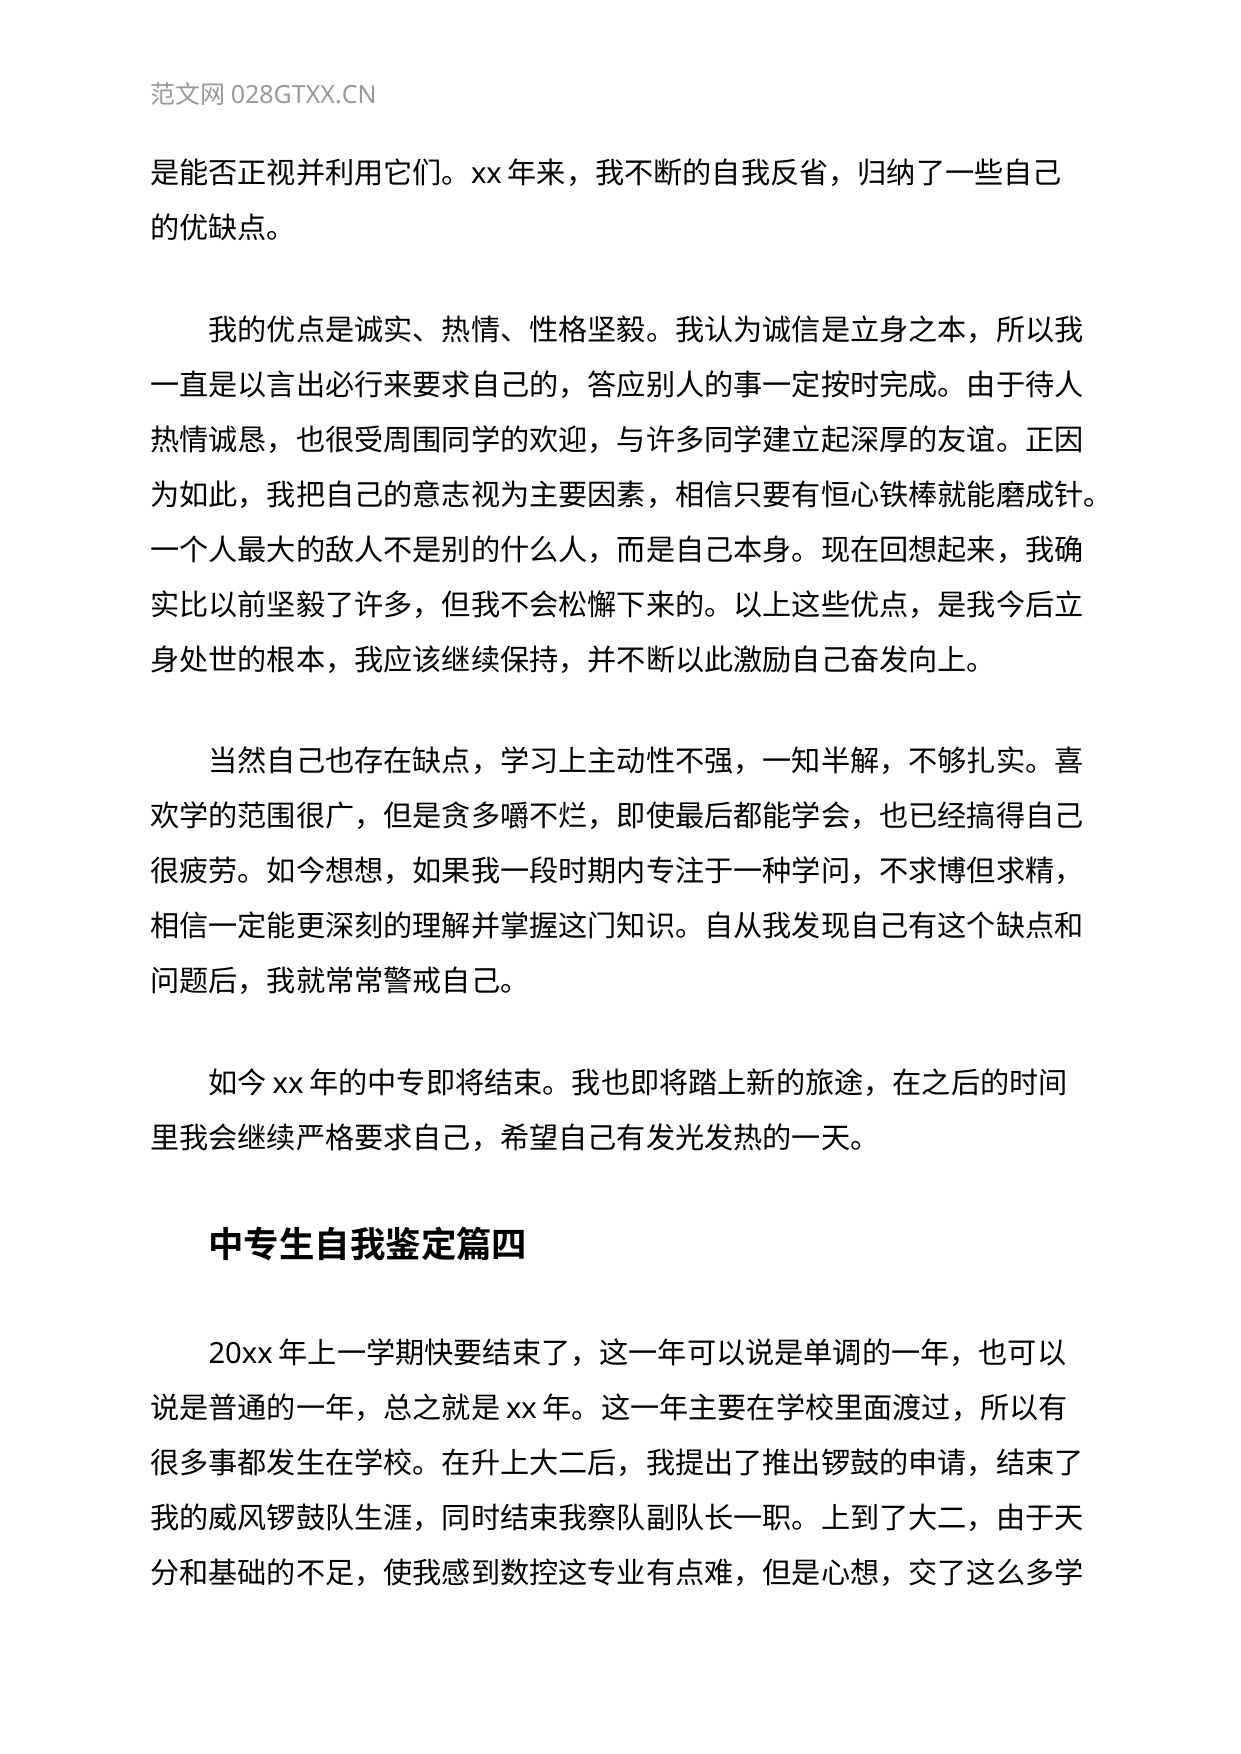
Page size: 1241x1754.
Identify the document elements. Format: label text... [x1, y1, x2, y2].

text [150, 1329, 1090, 1592]
text 中专生自我鉴定篇四 [150, 1216, 1090, 1267]
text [150, 150, 1090, 247]
text 当然自己也存在缺点，学习上主动性不强，一知半解，不够扎实。喜欢学的范围很广，但是贪多嚼不烂，即使最后都能学会，也已经搞得自己很疲劳。如今想想，如果我一段时期内专注于一种学问，不求博但求精，相信一定能更深刻的理解并掌握这门知识。自从我发现自己有这个缺点和问题后，我就常常警戒自己。 [150, 738, 1090, 1000]
text 如今xx年的中专即将结束。我也即将踏上新的旅途，在之后的时间里我会继续严格要求自己，希望自己有发光发热的一天。 [150, 1059, 1090, 1157]
text 我的优点是诚实、热情、性格坚毅。我认为诚信是立身之本，所以我一直是以言出必行来要求自己的，答应别人的事一定按时完成。由于待人热情诚恳，也很受周围同学的欢迎，与许多同学建立起深厚的友谊。正因为如此，我把自己的意志视为主要因素，相信只要有恒心铁棒就能磨成针。一个人最大的敌人不是别的什么人，而是自己本身。现在回想起来，我确实比以前坚毅了许多，但我不会松懈下来的。以上这些优点，是我今后立身处世的根本，我应该继续保持，并不断以此激励自己奋发向上。 [150, 307, 1090, 678]
